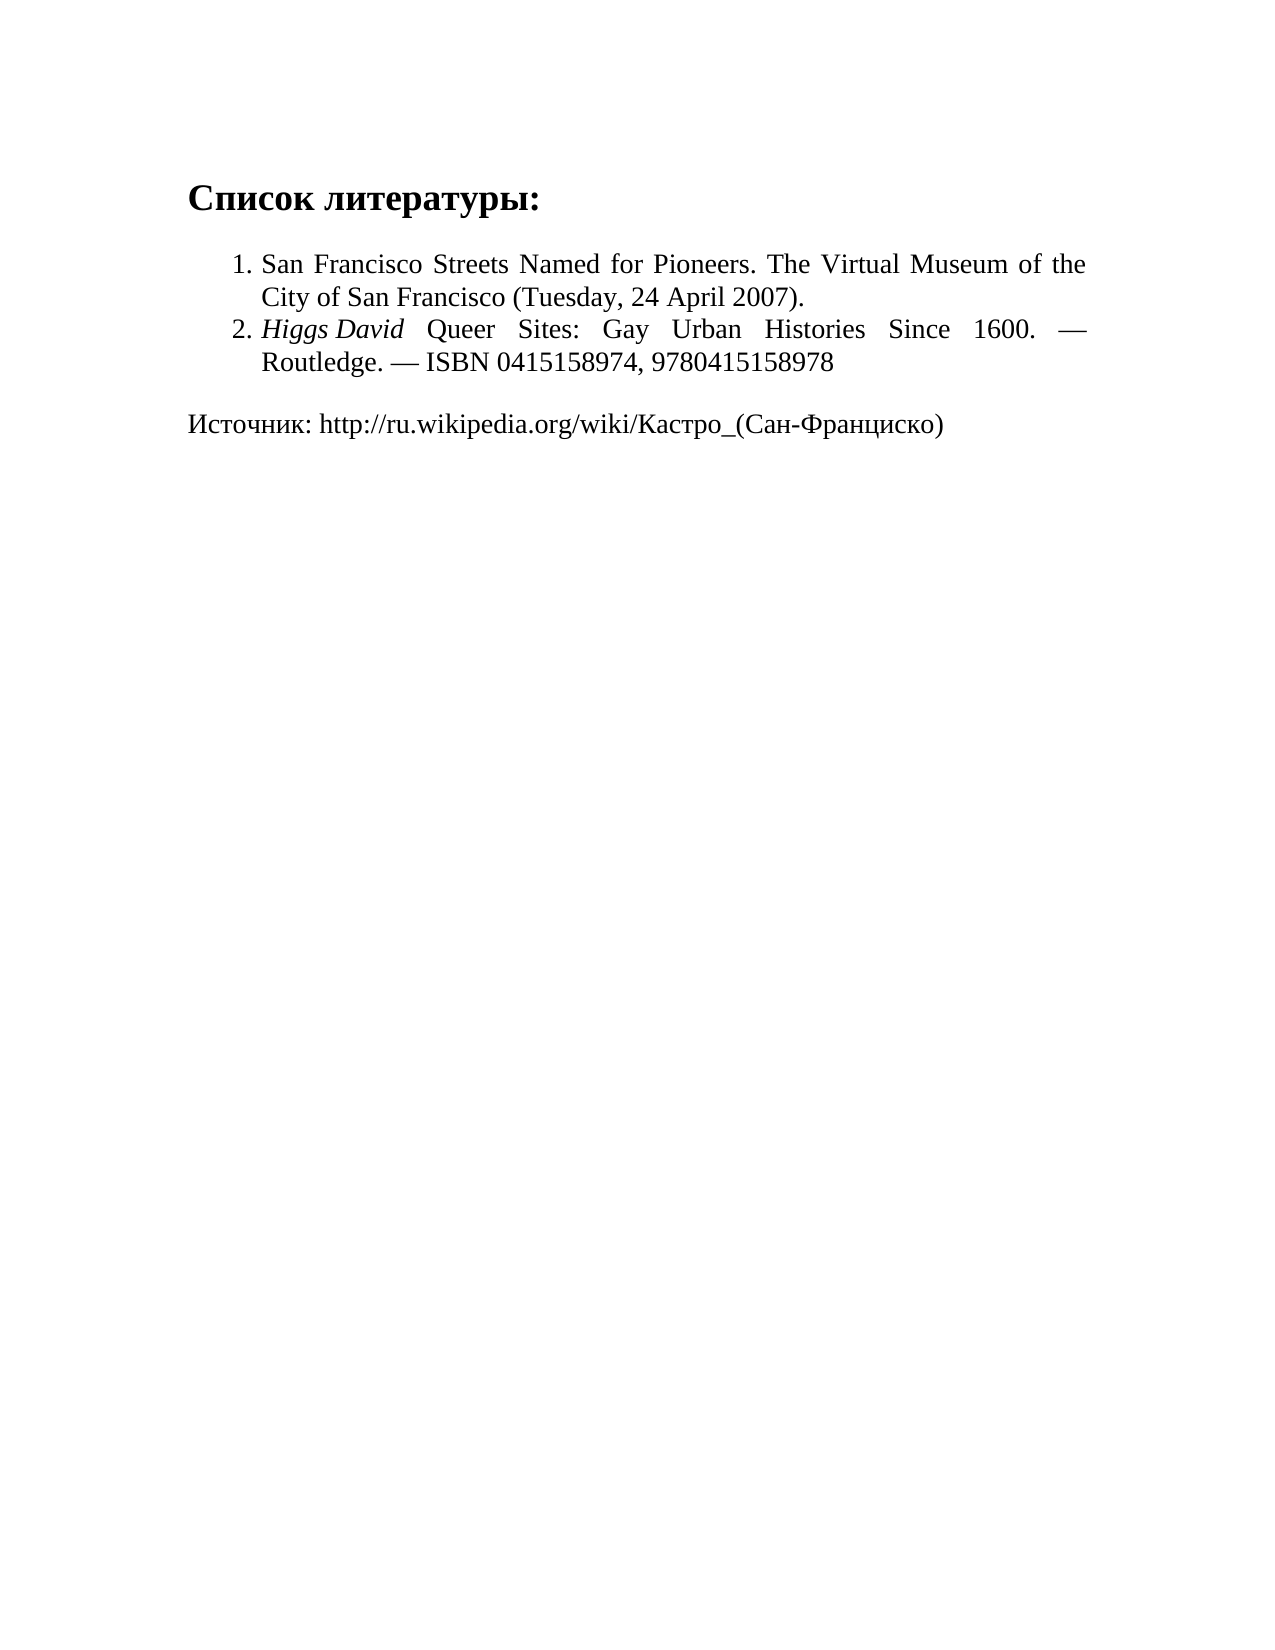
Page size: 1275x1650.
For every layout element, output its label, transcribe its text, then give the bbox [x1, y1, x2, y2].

text Источник: http://ru.wikipedia.org/wiki/Кастро_(Сан-Франциско) [187, 407, 1087, 439]
list San Francisco Streets Named for Pioneers. The Virtual Museum of the City of San Francisco (Tuesday, 24 April 2007). [232, 248, 1087, 312]
list Higgs David Queer Sites: Gay Urban Histories Since 1600. — Routledge. — ISBN 0415158974, 9780415158978 [232, 312, 1087, 377]
list Список литературы: [187, 175, 1087, 218]
